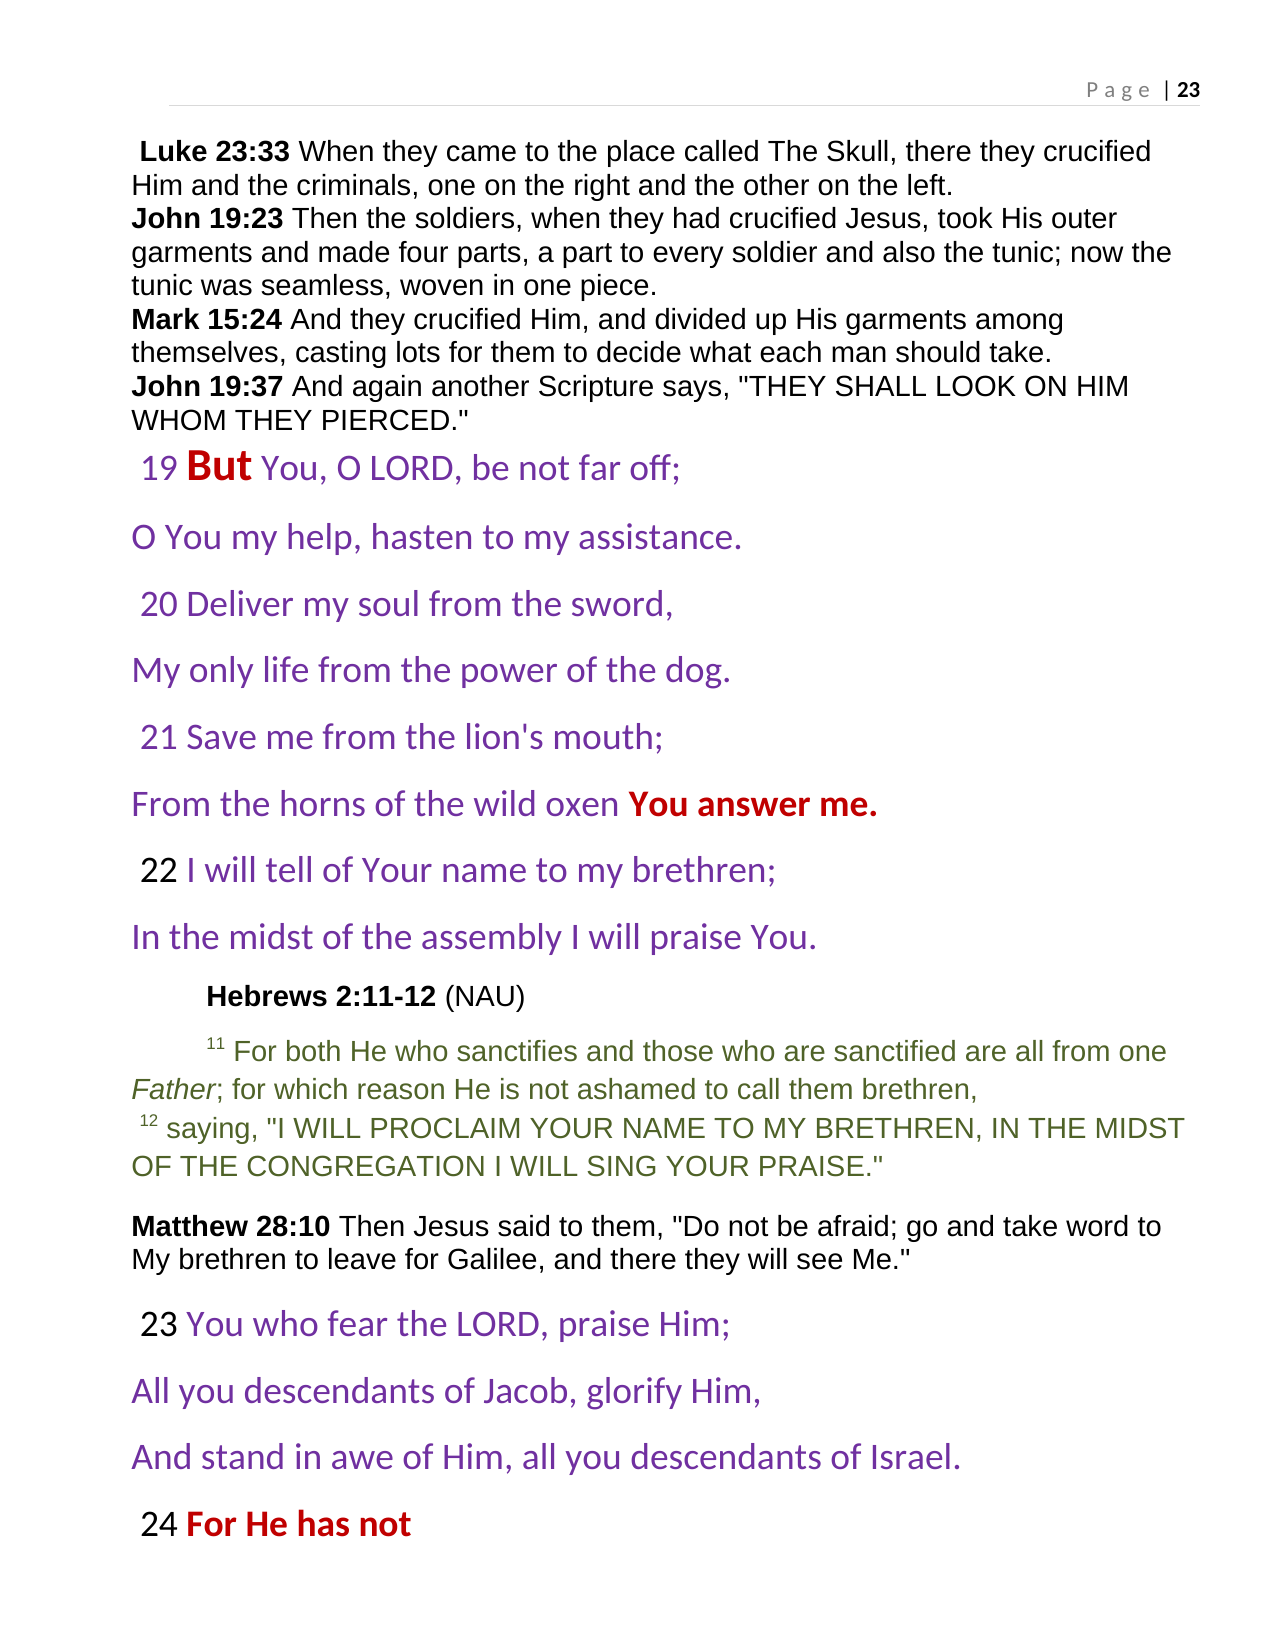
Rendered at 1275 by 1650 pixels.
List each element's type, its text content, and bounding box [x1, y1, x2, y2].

text Hebrews 2:11-12 (NAU) [131, 979, 1200, 1013]
text 20 Deliver my soul from the sword, [131, 579, 1200, 625]
text John 19:23 Then the soldiers, when they had crucified Jesus, took His outer garments and made four parts, a part to every soldier and also the tunic; now the tunic was seamless, woven in one piece. [131, 201, 1200, 302]
text In the midst of the assembly I will praise You. [131, 913, 1200, 959]
text John 19:37 And again another Scripture says, "THEY SHALL LOOK ON HIM WHOM THEY PIERCED." [131, 369, 1200, 436]
text My only life from the power of the dog. [131, 646, 1200, 692]
text All you descendants of Jacob, glorify Him, [131, 1367, 1200, 1412]
text And stand in awe of Him, all you descendants of Israel. [131, 1433, 1200, 1479]
text Luke 23:33 When they came to the place called The Skull, there they crucified Him and the criminals, one on the right and the other on the left. [131, 134, 1200, 201]
text 12 saying, "I WILL PROCLAIM YOUR NAME TO MY BRETHREN, IN THE MIDST OF THE CONGREGATION I WILL SING YOUR PRAISE." [131, 1111, 1200, 1183]
text From the horns of the wild oxen You answer me. [131, 779, 1200, 825]
text 23 You who fear the LORD, praise Him; [131, 1300, 1200, 1346]
text O You my help, hasten to my assistance. [131, 513, 1200, 559]
text 21 Save me from the lion's mouth; [131, 713, 1200, 759]
text 24 For He has not [131, 1500, 1200, 1546]
text Mark 15:24 And they crucified Him, and divided up His garments among themselves, casting lots for them to decide what each man should take. [131, 302, 1200, 369]
text 19 But You, O LORD, be not far off; [131, 436, 1200, 492]
text 22 I will tell of Your name to my brethren; [131, 846, 1200, 892]
text 11 For both He who sanctifies and those who are sanctified are all from one Father; for which reason He is not ashamed to call them brethren, [131, 1034, 1200, 1106]
text Matthew 28:10 Then Jesus said to them, "Do not be afraid; go and take word to My brethren to leave for Galilee, and there they will see Me." [131, 1209, 1200, 1276]
